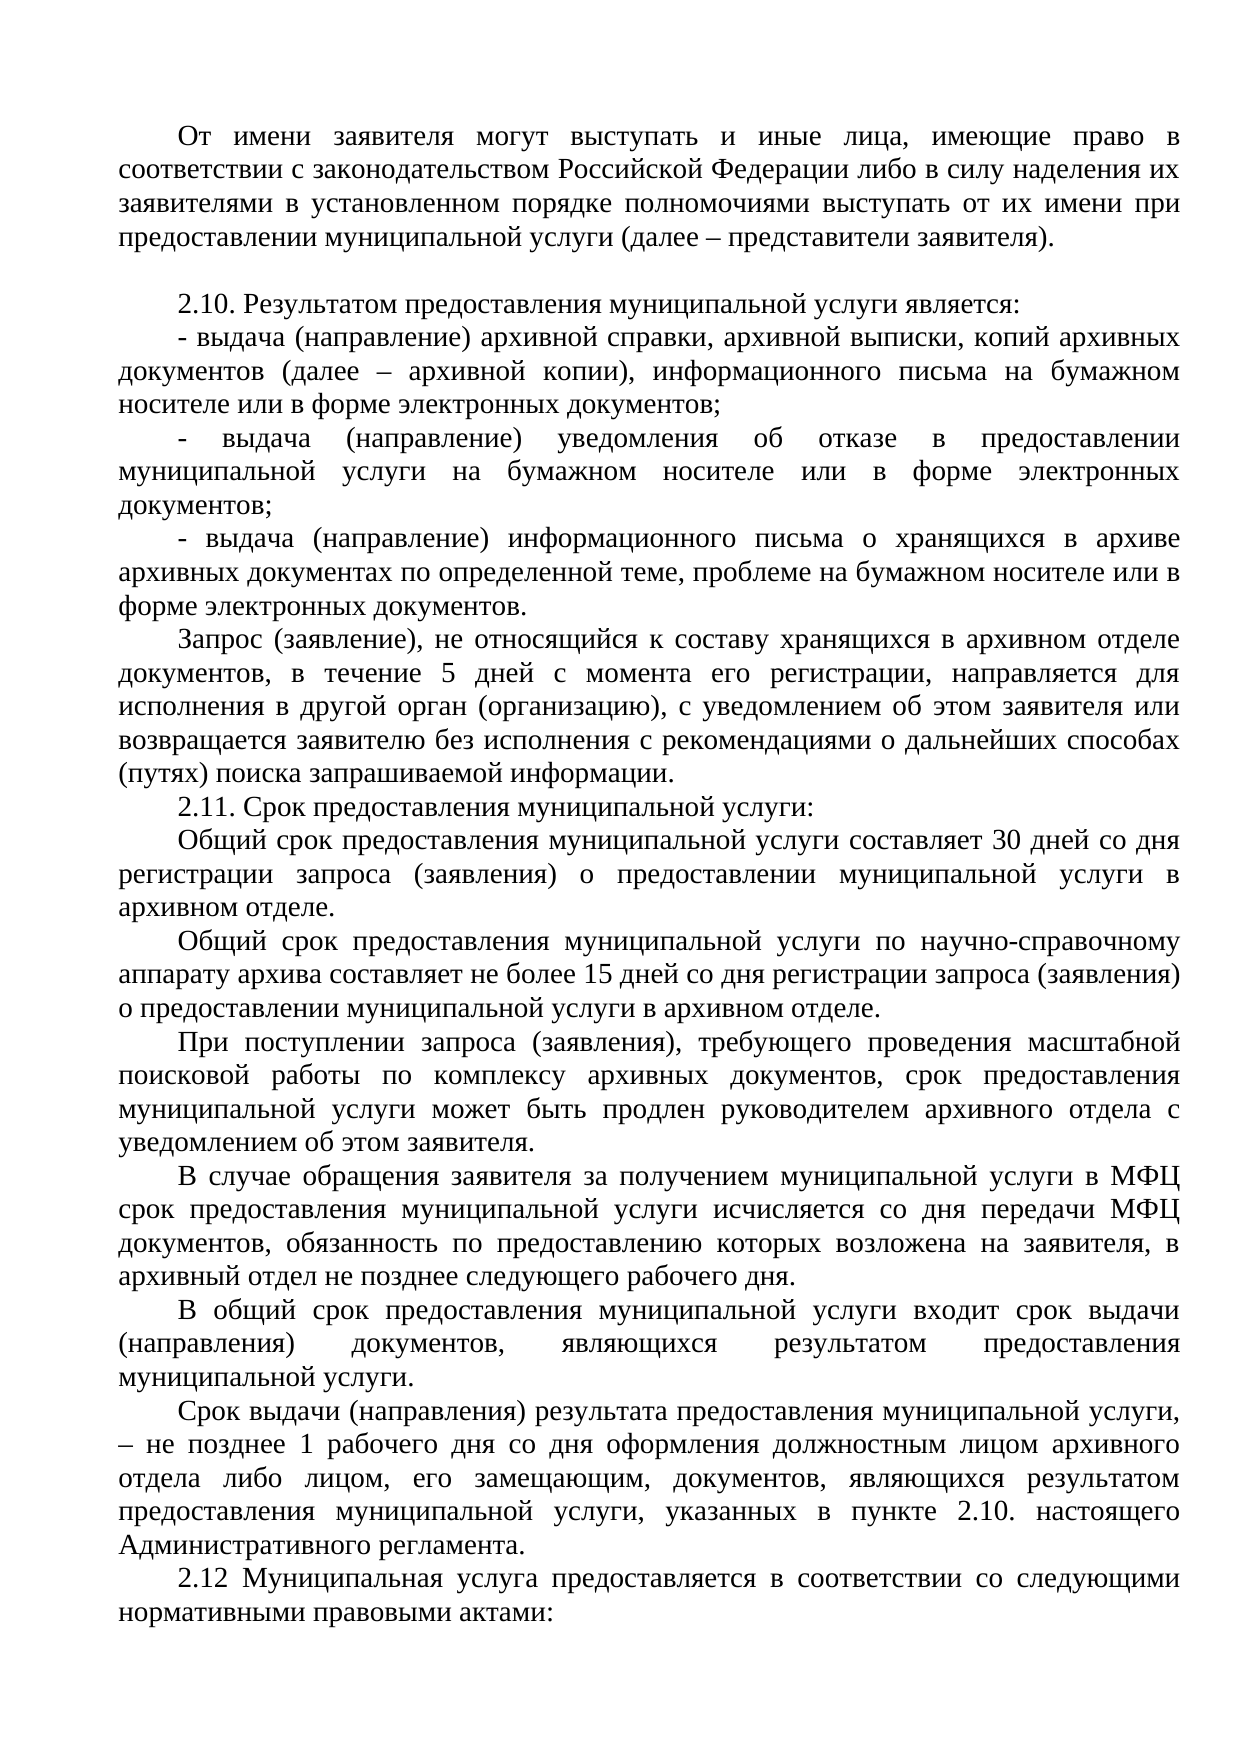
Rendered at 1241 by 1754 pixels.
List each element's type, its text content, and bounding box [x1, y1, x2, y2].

text От имени заявителя могут выступать и иные лица, имеющие право в соответствии с законодательством Российской Федерации либо в силу наделения их заявителями в установленном порядке полномочиями выступать от их имени при предоставлении муниципальной услуги (далее – представители заявителя). [118, 118, 1181, 252]
text Общий срок предоставления муниципальной услуги по научно-справочному аппарату архива составляет не более 15 дней со дня регистрации запроса (заявления) о предоставлении муниципальной услуги в архивном отделе. [118, 923, 1181, 1024]
text 2.10. Результатом предоставления муниципальной услуги является: [118, 286, 1181, 319]
text Запрос (заявление), не относящийся к составу хранящихся в архивном отделе документов, в течение 5 дней с момента его регистрации, направляется для исполнения в другой орган (организацию), с уведомлением об этом заявителя или возвращается заявителю без исполнения с рекомендациями о дальнейших способах (путях) поиска запрашиваемой информации. [118, 621, 1181, 789]
text 2.12 Муниципальная услуга предоставляется в соответствии со следующими нормативными правовыми актами: [118, 1560, 1181, 1627]
text Срок выдачи (направления) результата предоставления муниципальной услуги, – не позднее 1 рабочего дня со дня оформления должностным лицом архивного отдела либо лицом, его замещающим, документов, являющихся результатом предоставления муниципальной услуги, указанных в пункте 2.10. настоящего Административного регламента. [118, 1393, 1181, 1560]
text При поступлении запроса (заявления), требующего проведения масштабной поисковой работы по комплексу архивных документов, срок предоставления муниципальной услуги может быть продлен руководителем архивного отдела с уведомлением об этом заявителя. [118, 1024, 1181, 1158]
text - выдача (направление) информационного письма о хранящихся в архиве архивных документах по определенной теме, проблеме на бумажном носителе или в форме электронных документов. [118, 521, 1181, 621]
text - выдача (направление) архивной справки, архивной выписки, копий архивных документов (далее – архивной копии), информационного письма на бумажном носителе или в форме электронных документов; [118, 319, 1181, 420]
text - выдача (направление) уведомления об отказе в предоставлении муниципальной услуги на бумажном носителе или в форме электронных документов; [118, 420, 1181, 521]
text Общий срок предоставления муниципальной услуги составляет 30 дней со дня регистрации запроса (заявления) о предоставлении муниципальной услуги в архивном отделе. [118, 822, 1181, 923]
text В общий срок предоставления муниципальной услуги входит срок выдачи (направления) документов, являющихся результатом предоставления муниципальной услуги. [118, 1292, 1181, 1393]
text 2.11. Срок предоставления муниципальной услуги: [118, 789, 1181, 822]
text В случае обращения заявителя за получением муниципальной услуги в МФЦ срок предоставления муниципальной услуги исчисляется со дня передачи МФЦ документов, обязанность по предоставлению которых возложена на заявителя, в архивный отдел не позднее следующего рабочего дня. [118, 1158, 1181, 1292]
